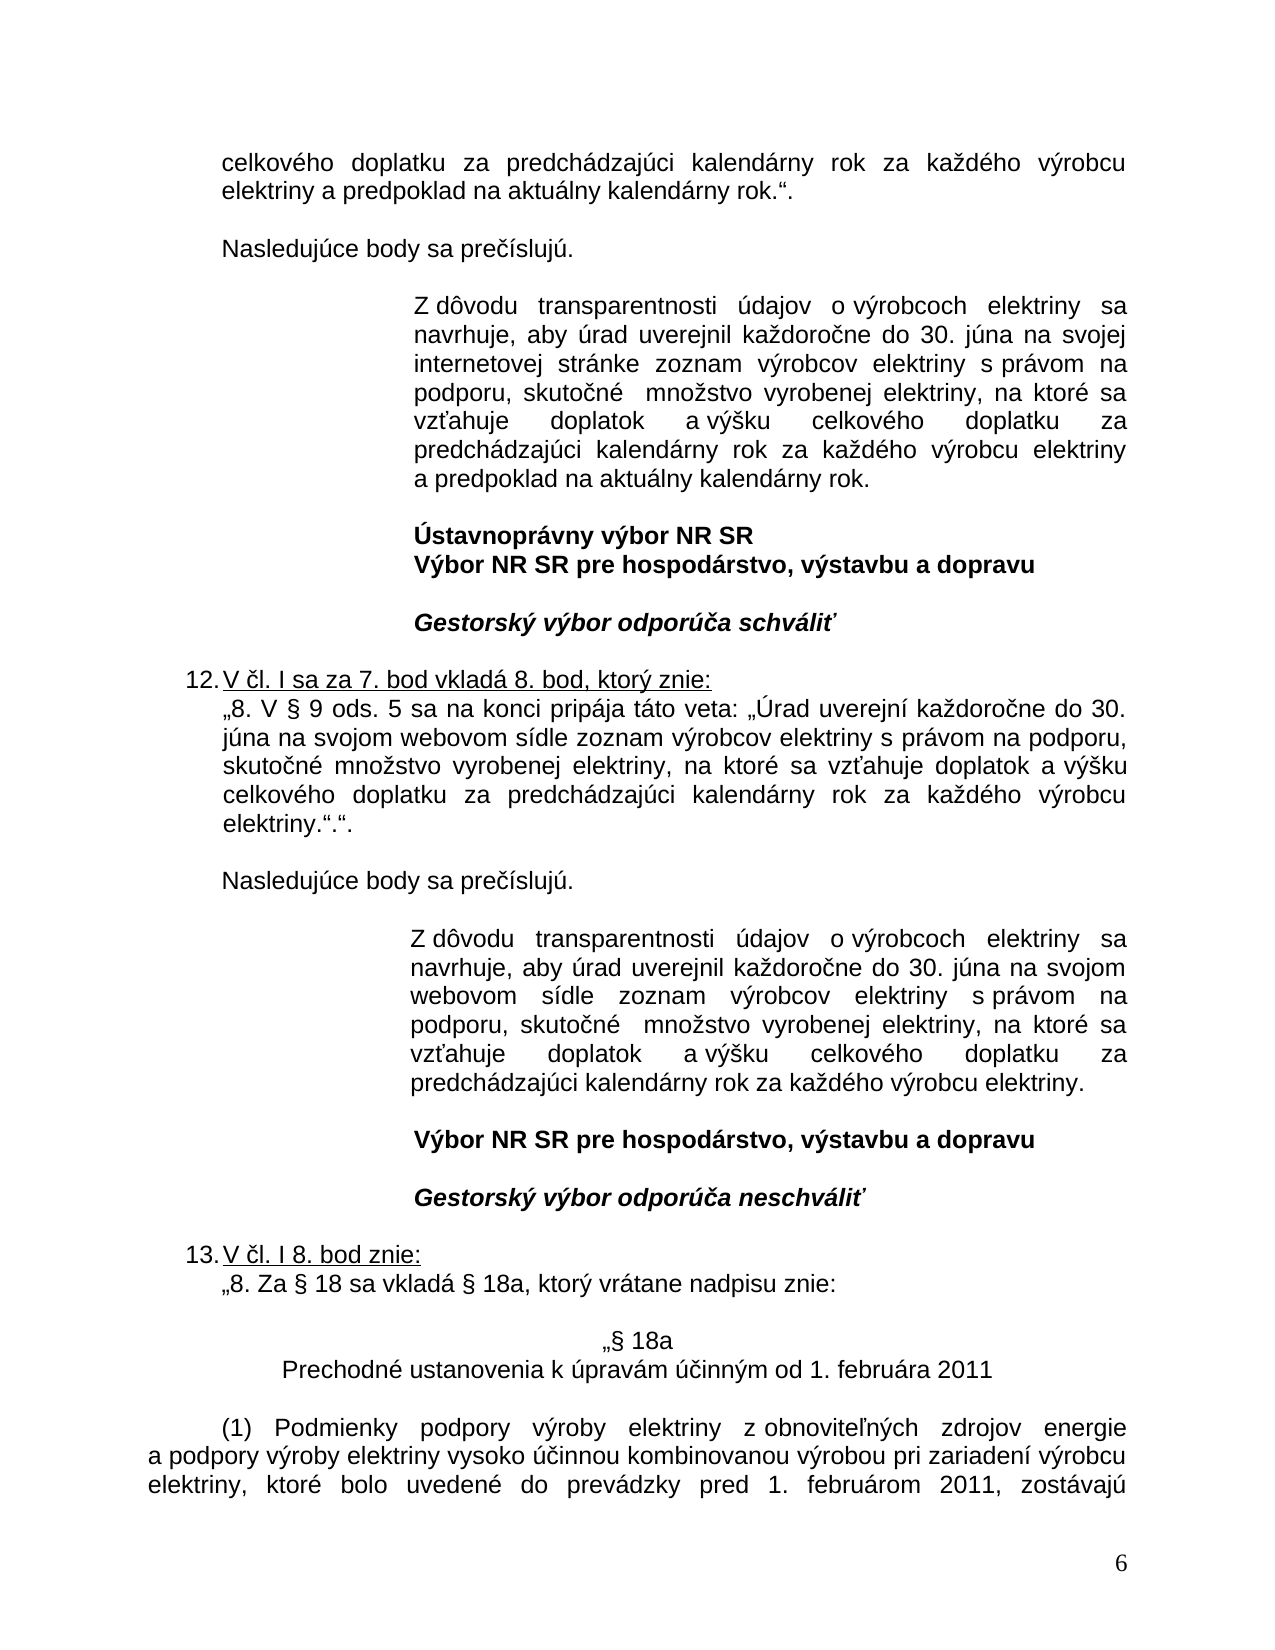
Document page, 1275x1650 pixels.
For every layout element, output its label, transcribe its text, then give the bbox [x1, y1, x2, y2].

text Ústavnoprávny výbor NR SR [413, 521, 1127, 550]
text Gestorský výbor odporúča schváliť [413, 608, 1127, 636]
text „§ 18a [148, 1326, 1127, 1355]
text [221, 148, 1127, 205]
text „8. Za § 18 sa vkladá § 18a, ktorý vrátane nadpisu znie: [221, 1269, 1127, 1298]
list V čl. I sa za 7. bod vkladá 8. bod, ktorý znie: [185, 665, 1127, 694]
text „8. V § 9 ods. 5 sa na konci pripája táto veta: „Úrad uverejní každoročne do 30. júna na svojom webovom sídle zoznam výrobcov elektriny s právom na podporu, utočné množstvo vyrobenej elektriny, na ktoré sa vzťahuje doplatok a výšku celkového doplatku za predchádzajúci kalendárny rok za každého výrobcu elektriny.“.“. [223, 694, 1127, 838]
text Výbor NR SR pre hospodárstvo, výstavbu a dopravu [413, 550, 1127, 579]
text Nasledujúce body sa prečíslujú. [221, 234, 1127, 263]
text Nasledujúce body sa prečíslujú. [221, 866, 1127, 895]
text Gestorský výbor odporúča neschváliť [413, 1183, 1127, 1211]
text Prechodné ustanovenia k úpravám účinným od 1. februára 2011 [148, 1355, 1127, 1384]
text Z dôvodu transparentnosti údajov o výrobcoch elektriny sa navrhuje, aby úrad uverejnil každoročne do 30. júna na svojej internetovej stránke zoznam výrobcov elektriny s právom na podporu, utočné množstvo vyrobenej elektriny, na ktoré sa vzťahuje doplatok a výšku celkového doplatku za predchádzajúci kalendárny rok za každého výrobcu elektriny a predpoklad na aktuálny kalendárny rok. [413, 291, 1127, 493]
text Z dôvodu transparentnosti údajov o výrobcoch elektriny sa navrhuje, aby úrad uverejnil každoročne do 30. júna na svojom webovom sídle zoznam výrobcov elektriny s právom na podporu, utočné množstvo vyrobenej elektriny, na ktoré sa vzťahuje doplatok a výšku celkového doplatku za predchádzajúci kalendárny rok za každého výrobcu elektriny. [410, 924, 1127, 1096]
text Výbor NR SR pre hospodárstvo, výstavbu a dopravu [413, 1125, 1127, 1154]
list V čl. I 8. bod znie: [185, 1240, 1127, 1269]
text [148, 1413, 1127, 1499]
